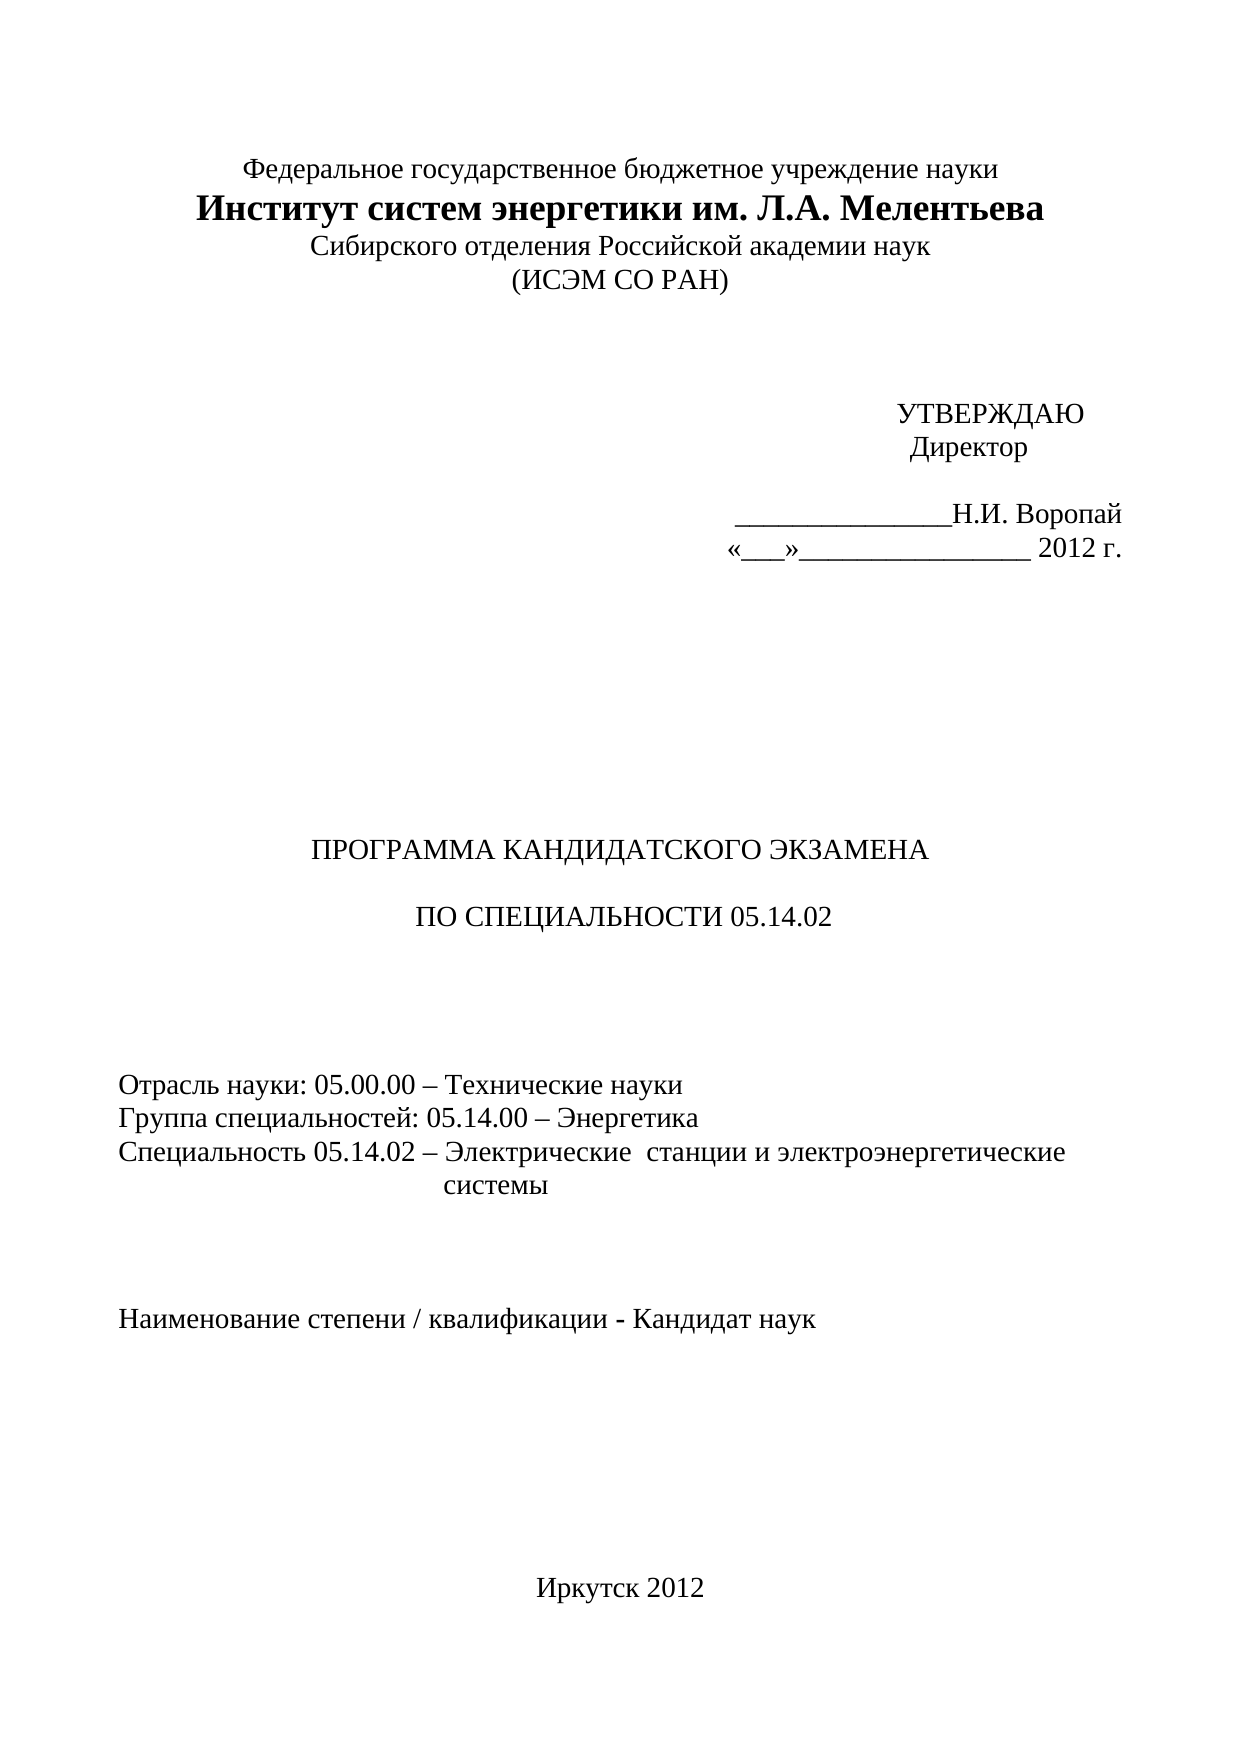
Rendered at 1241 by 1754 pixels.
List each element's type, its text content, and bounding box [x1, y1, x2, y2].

text Институт систем энергетики им. Л.А. Мелентьева [118, 185, 1122, 228]
text Иркутск 2012 [118, 1570, 1122, 1603]
text Группа специальностей: 05.14.00 – Энергетика [118, 1100, 1122, 1134]
text Сибирского отделения Российской академии наук [118, 228, 1122, 262]
text Наименование степени / квалификации - Кандидат наук [118, 1302, 1122, 1335]
text УТВЕРЖДАЮ [197, 396, 1122, 429]
text Федеральное государственное бюджетное учреждение науки [118, 152, 1122, 185]
text Отрасль науки: 05.00.00 – Технические науки [118, 1067, 1122, 1100]
text Специальность 05.14.02 – Электрические станции и электроэнергетические системы [118, 1134, 1122, 1201]
text ПРОГРАММА КАНДИДАТСКОГО ЭКЗАМЕНА [118, 832, 1122, 866]
text (ИСЭМ СО РАН) [118, 262, 1122, 295]
text ПО СПЕЦИАЛЬНОСТИ 05.14.02 [118, 899, 1122, 933]
text Директор [197, 429, 1122, 463]
text _______________Н.И. Воропай [197, 497, 1122, 530]
text «___»________________ . [197, 530, 1122, 564]
